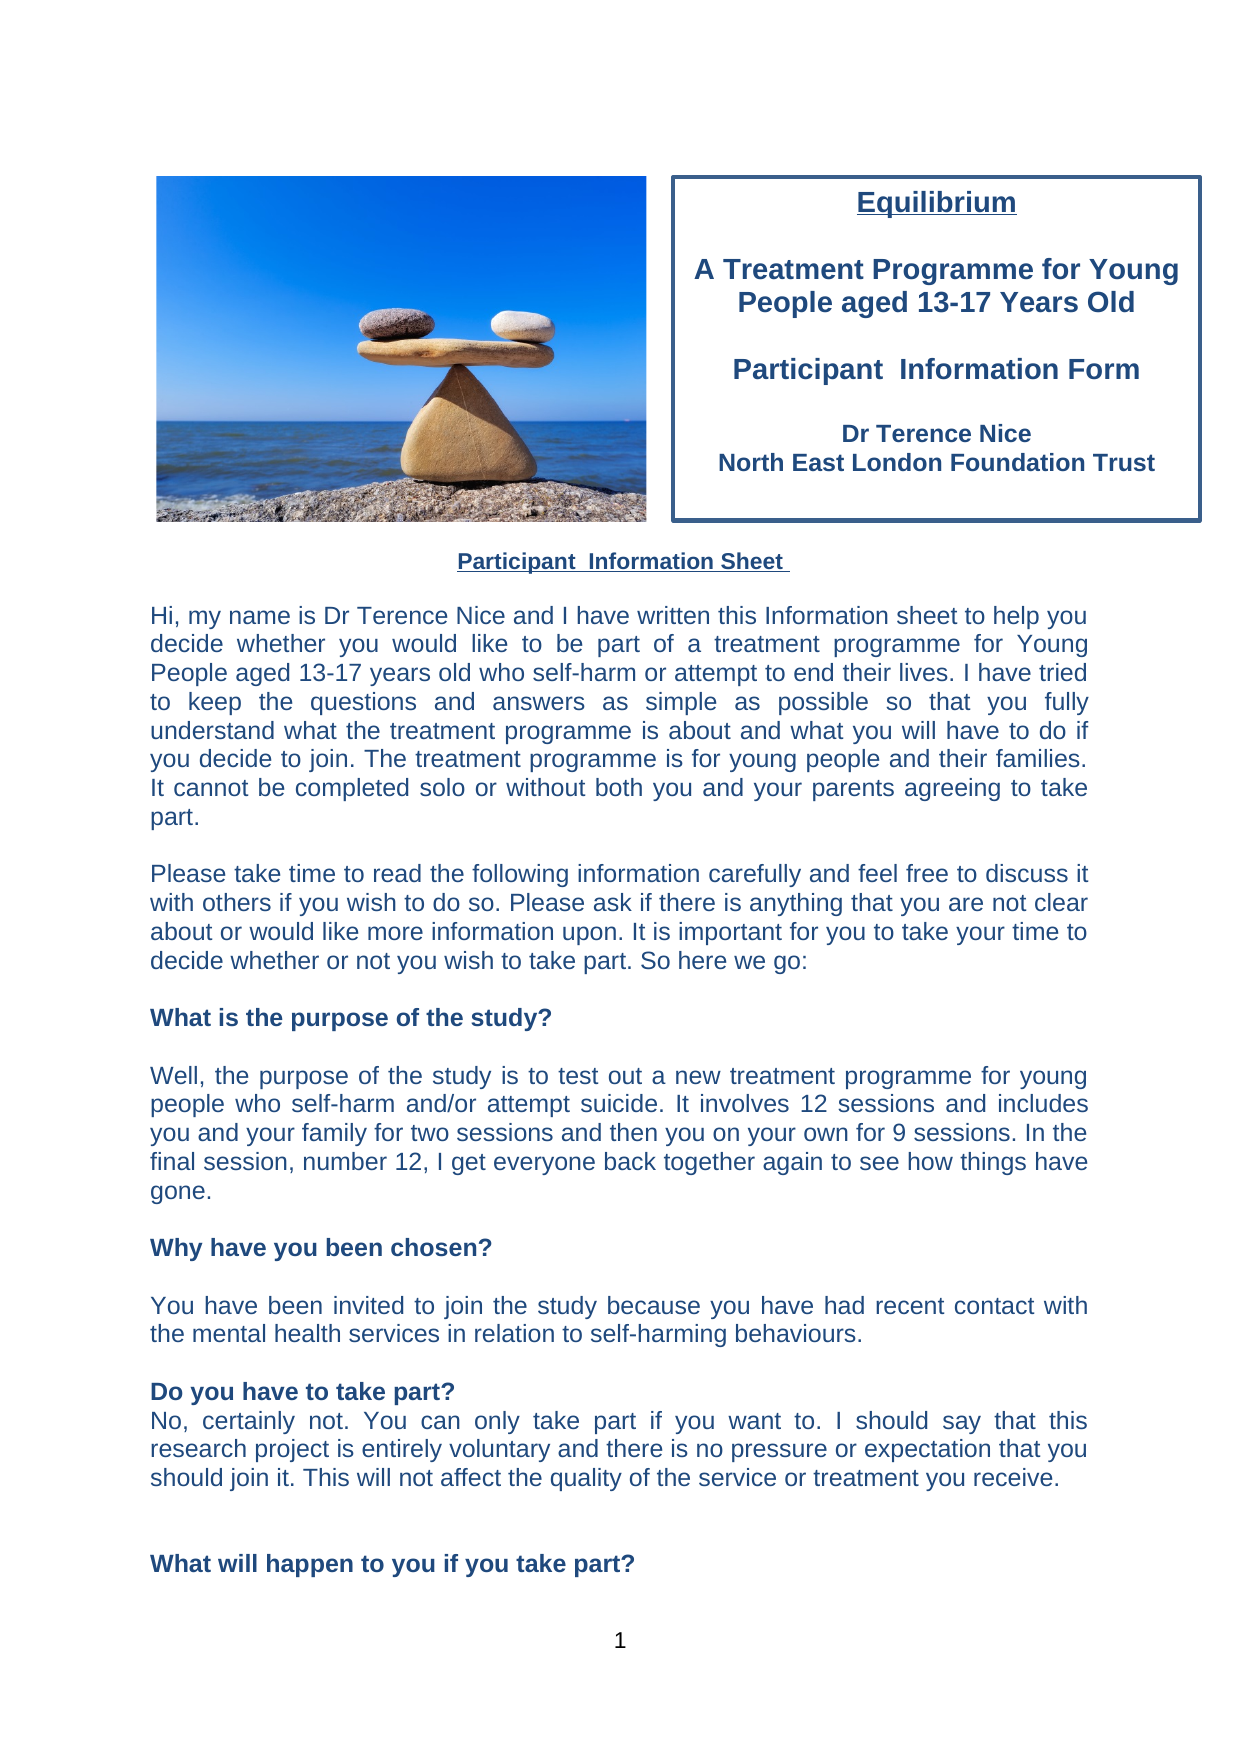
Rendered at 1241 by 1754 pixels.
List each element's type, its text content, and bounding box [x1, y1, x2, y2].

text Well, the purpose of the study is to test out a new treatment programme for young people who self-harm and/or attempt suicide. It involves 12 sessions and includes you and your family for two sessions and then you on your own for 9 sessions. In the final session, number 12, I get everyone back together again to see how things have gone. [150, 1061, 1090, 1204]
text Please take time to read the following information carefully and feel free to discuss it with others if you wish to do so. Please ask if there is anything that you are not clear about or would like more information upon. It is important for you to take your time to decide whether or not you wish to take part. So here we go: [150, 859, 1090, 974]
picture [156, 176, 647, 522]
text Do you have to take part? [150, 1377, 1090, 1406]
text No, certainly not. You can only take part if you want to. I should say that this research project is entirely voluntary and there is no pressure or expectation that you should join it. This will not affect the quality of the service or treatment you receive. [150, 1406, 1090, 1492]
text Hi, my name is Dr Terence Nice and I have written this Information sheet to help you decide whether you would like to be part of a treatment programme for Young People aged 13-17 years old who self-harm or attempt to end their lives. I have tried to keep the questions and answers as simple as possible so that you fully understand what the treatment programme is about and what you will have to do if you decide to join. The treatment programme is for young people and their families. It cannot be completed solo or without both you and your parents agreeing to take part. [150, 601, 1090, 831]
text You have been invited to join the study because you have had recent contact with the mental health services in relation to self-harming behaviours. [150, 1291, 1090, 1348]
text What is the purpose of the study? [150, 1003, 1090, 1032]
text Why have you been chosen? [150, 1233, 1090, 1262]
text Participant Information Sheet [150, 548, 1090, 574]
text What will happen to you if you take part? [150, 1549, 1090, 1578]
